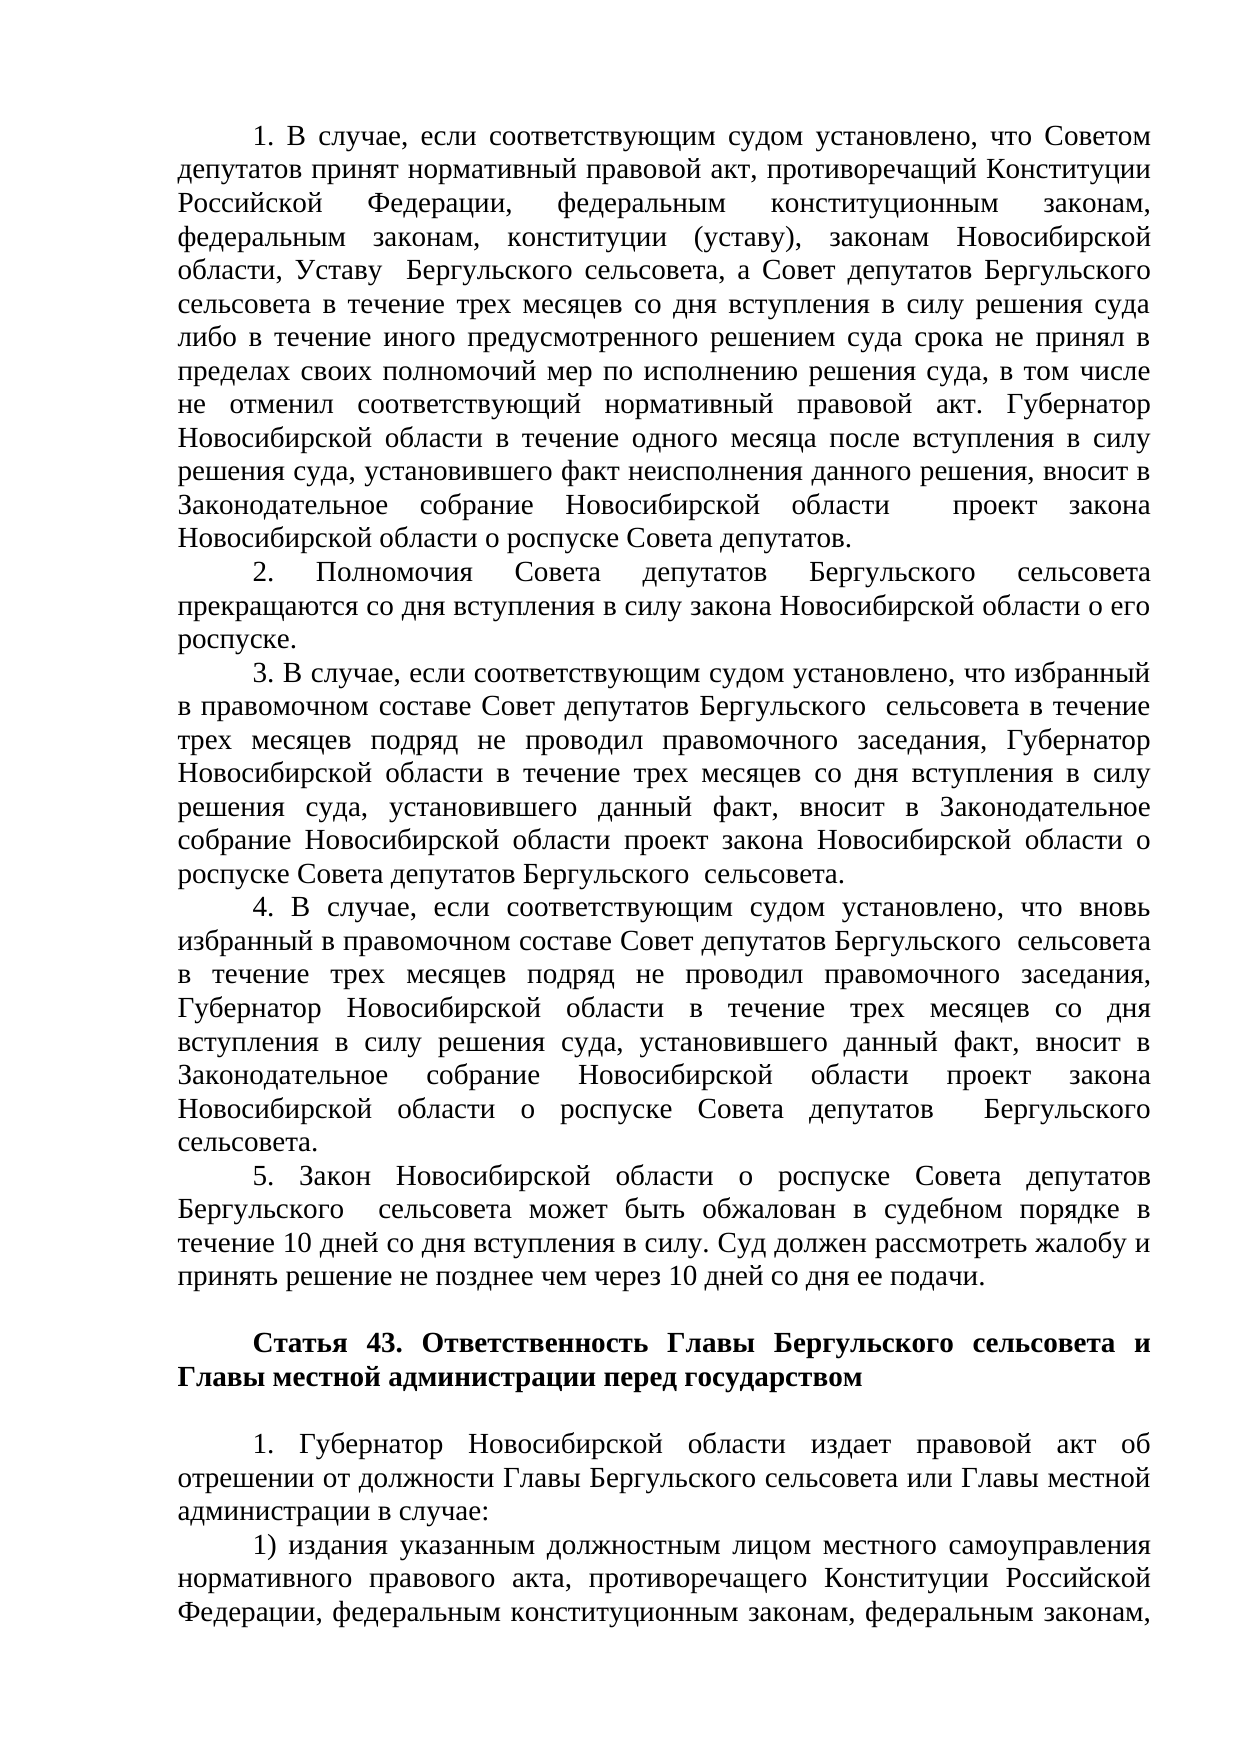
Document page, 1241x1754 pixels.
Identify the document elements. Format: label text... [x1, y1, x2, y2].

text Статья 43. Ответственность Главы Бергульского сельсовета и Главы местной администрации перед государством [177, 1326, 1152, 1393]
text 2. Полномочия Совета депутатов Бергульского сельсовета прекращаются со дня вступления в силу закона Новосибирской области о его роспуске. [177, 554, 1152, 655]
text 4. В случае, если соответствующим судом установлено, что вновь избранный в правомочном составе Совет депутатов Бергульского сельсовета в течение трех месяцев подряд не проводил правомочного заседания, Губернатор Новосибирской области в течение трех месяцев со дня вступления в силу решения суда, установившего данный факт, вносит в Законодательное собрание Новосибирской области проект закона Новосибирской области о роспуске Совета депутатов Бергульского сельсовета. [177, 889, 1152, 1158]
text 3. В случае, если соответствующим судом установлено, что избранный в правомочном составе Совет депутатов Бергульского сельсовета в течение трех месяцев подряд не проводил правомочного заседания, Губернатор Новосибирской области в течение трех месяцев со дня вступления в силу решения суда, установившего данный факт, вносит в Законодательное собрание Новосибирской области проект закона Новосибирской области о роспуске Совета депутатов Бергульского сельсовета. [177, 655, 1152, 889]
text 1. В случае, если соответствующим судом установлено, что Советом депутатов принят нормативный правовой акт, противоречащий Конституции Российской Федерации, федеральным конституционным законам, федеральным законам, конституции (уставу), законам Новосибирской области, Уставу Бергульского сельсовета, а Совет депутатов Бергульского сельсовета в течение трех месяцев со дня вступления в силу решения суда либо в течение иного предусмотренного решением суда срока не принял в пределах своих полномочий мер по исполнению решения суда, в том числе не отменил соответствующий нормативный правовой акт. Губернатор Новосибирской области в течение одного месяца после вступления в силу решения суда, установившего факт неисполнения данного решения, вносит в Законодательное собрание Новосибирской области проект закона Новосибирской области о роспуске Совета депутатов. [177, 118, 1152, 554]
text 5. Закон Новосибирской области о роспуске Совета депутатов Бергульского сельсовета может быть обжалован в судебном порядке в течение 10 дней со дня вступления в силу. Суд должен рассмотреть жалобу и принять решение не позднее чем через 10 дней со дня ее подачи. [177, 1158, 1152, 1292]
text 1. Губернатор Новосибирской области издает правовой акт об отрешении от должности Главы Бергульского сельсовета или Главы местной администрации в случае: [177, 1426, 1152, 1527]
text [177, 1527, 1152, 1627]
